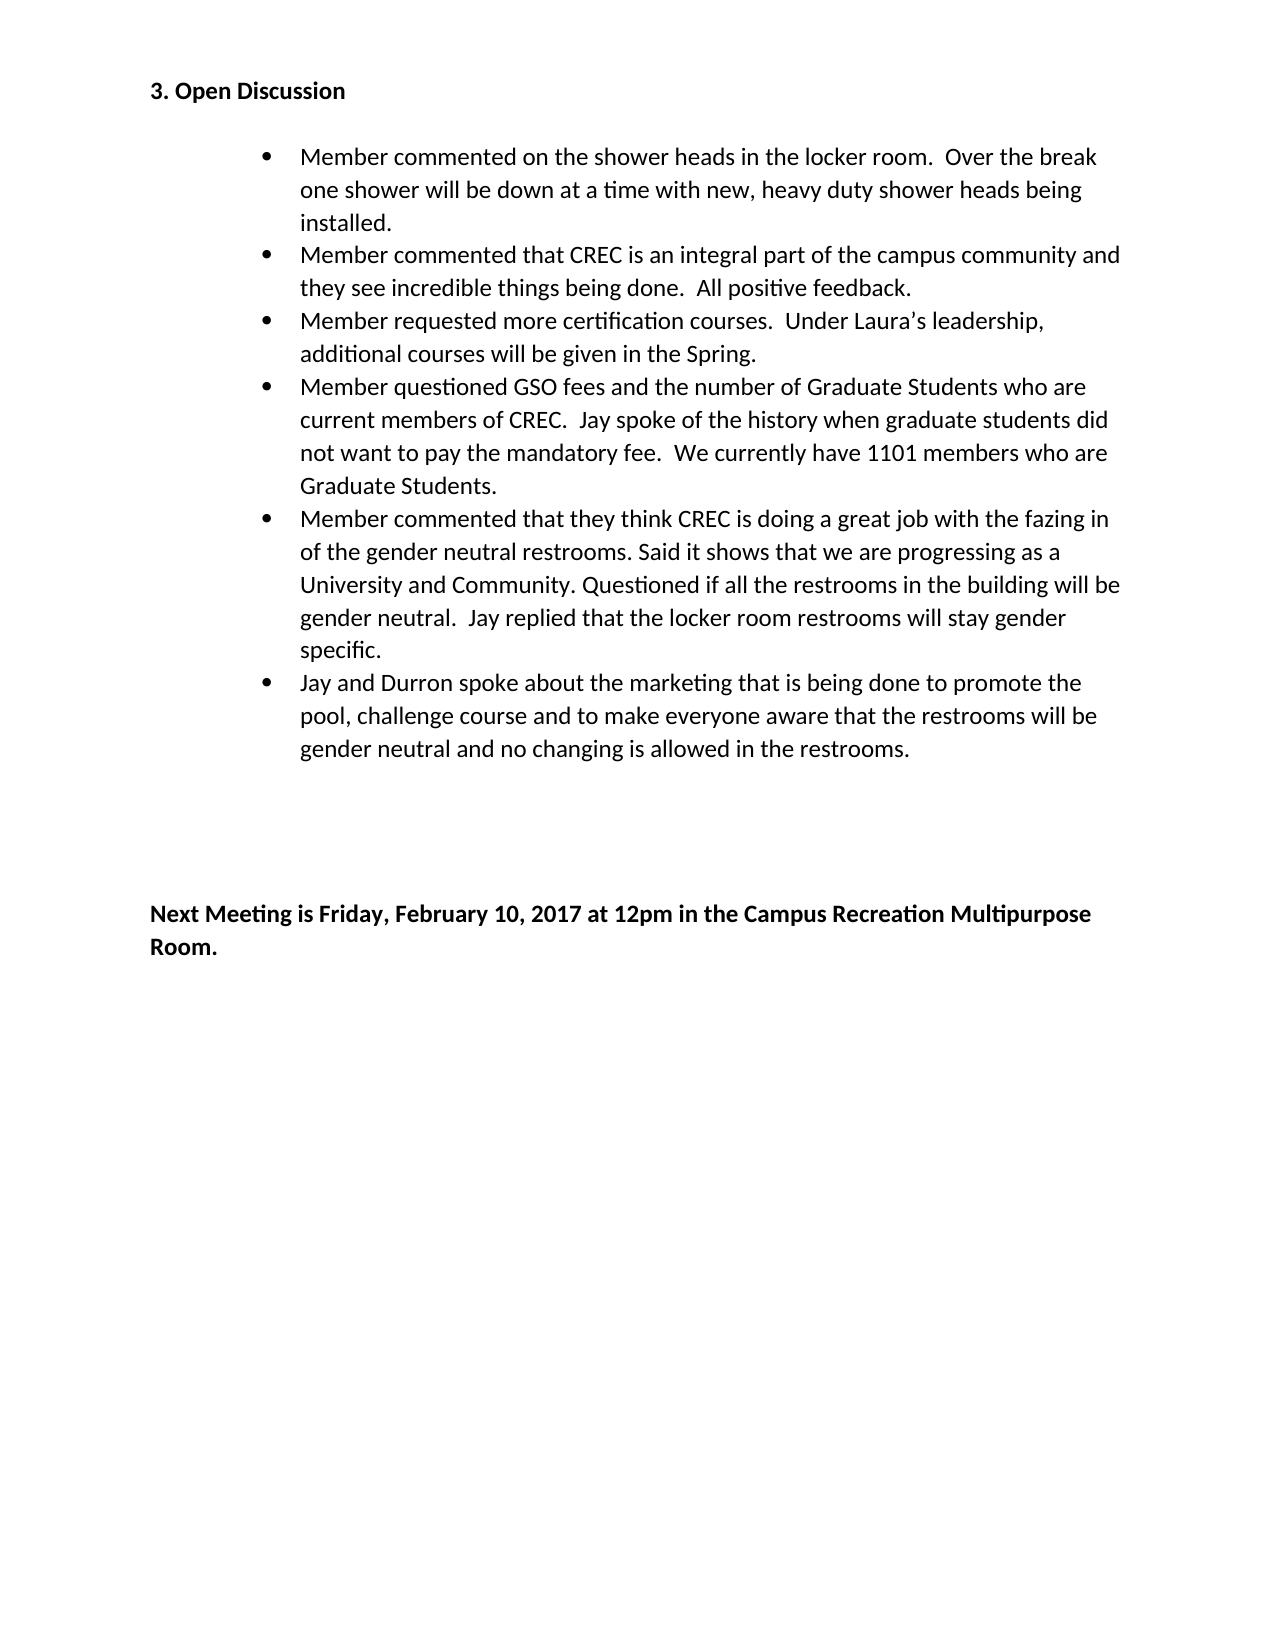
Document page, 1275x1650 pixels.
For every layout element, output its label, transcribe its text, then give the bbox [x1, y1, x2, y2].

list Member commented that CREC is an integral part of the campus community and they see incredible things being done. All positive feedback. [262, 239, 1125, 303]
list Member requested more certification courses. Under Laura’s leadership, additional courses will be given in the Spring. [262, 305, 1125, 369]
list Member commented on the shower heads in the locker room. Over the break one shower will be down at a time with new, heavy duty shower heads being installed. [262, 141, 1125, 237]
text Next Meeting is Friday, February 10, 2017 at 12pm in the Campus Recreation Multipurpose Room. [150, 898, 1125, 961]
list Member questioned GSO fees and the number of Graduate Students who are current members of CREC. Jay spoke of the history when graduate students did not want to pay the mandatory fee. We currently have 1101 members who are Graduate Students. [262, 371, 1125, 501]
text 3. Open Discussion [150, 75, 1125, 106]
list Jay and Durron spoke about the marketing that is being done to promote the pool, challenge course and to make everyone aware that the restrooms will be gender neutral and no changing is allowed in the restrooms. [262, 667, 1125, 764]
list Member commented that they think CREC is doing a great job with the fazing in of the gender neutral restrooms. Said it shows that we are progressing as a University and Community. Questioned if all the restrooms in the building will be gender neutral. Jay replied that the locker room restrooms will stay gender specific. [262, 503, 1125, 665]
